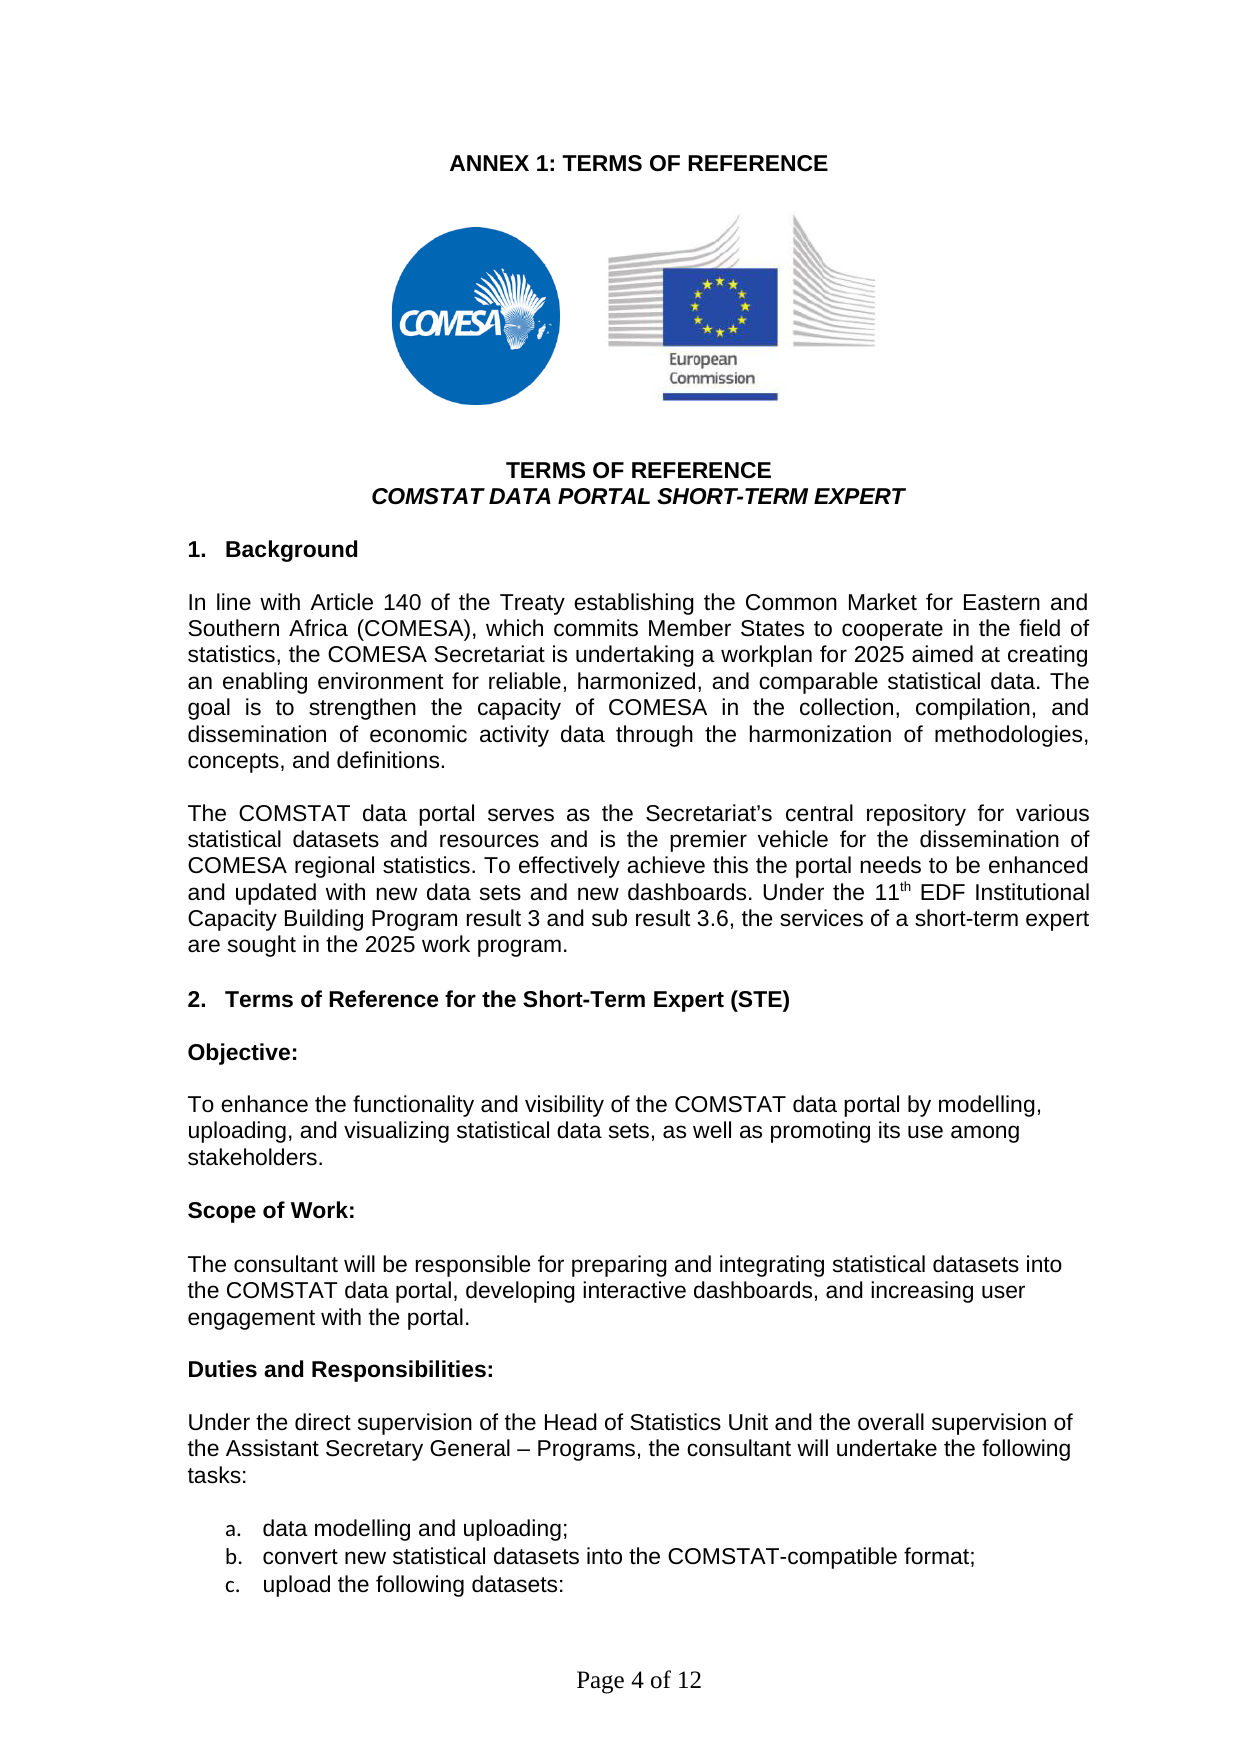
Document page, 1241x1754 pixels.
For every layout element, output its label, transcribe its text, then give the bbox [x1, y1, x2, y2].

text In line with Article 140 of the Treaty establishing the Common Market for Eastern and Southern Africa (COMESA), which commits Member States to cooperate in the field of statistics, the COMESA Secretariat is undertaking a workplan for 2025 aimed at creating an enabling environment for reliable, harmonized, and comparable statistical data. The goal is to strengthen the capacity of COMESA in the collection, compilation, and dissemination of economic activity data through the harmonization of methodologies, concepts, and definitions. [187, 589, 1090, 773]
text ANNEX 1: TERMS OF REFERENCE [187, 150, 1090, 176]
title COMSTAT DATA PORTAL SHORT-TERM EXPERT [187, 483, 1090, 510]
text To enhance the functionality and visibility of the COMSTAT data portal by modelling, uploading, and visualizing statistical data sets, as well as promoting its use among stakeholders. [187, 1065, 1090, 1170]
list data modelling and uploading; [225, 1514, 1090, 1542]
list upload the following datasets: [225, 1571, 1090, 1598]
picture [391, 227, 560, 405]
list convert new statistical datasets into the COMSTAT-compatible format; [225, 1542, 1090, 1571]
list Background [187, 536, 1090, 562]
text Scope of Work: [187, 1197, 1090, 1251]
text The consultant will be responsible for preparing and integrating statistical datasets into the COMSTAT data portal, developing interactive dashboards, and increasing user engagement with the portal. [187, 1251, 1090, 1330]
text Duties and Responsibilities: [187, 1356, 1090, 1383]
title TERMS OF REFERENCE [187, 457, 1090, 483]
text Under the direct supervision of the Head of Statistics Unit and the overall supervision of the Assistant Secretary General – Programs, the consultant will undertake the following tasks: [187, 1383, 1090, 1488]
text The COMSTAT data portal serves as the Secretariat’s central repository for various statistical datasets and resources and is the premier vehicle for the dissemination of COMESA regional statistics. To effectively achieve this the portal needs to be enhanced and updated with new data sets and new dashboards. Under the 11th EDF Institutional Capacity Building Program result 3 and sub result 3.6, the services of a short-term expert are sought in the 2025 work program. [187, 799, 1090, 958]
text Objective: [187, 1038, 1090, 1065]
list Terms of Reference for the Short-Term Expert (STE) [187, 986, 1090, 1012]
